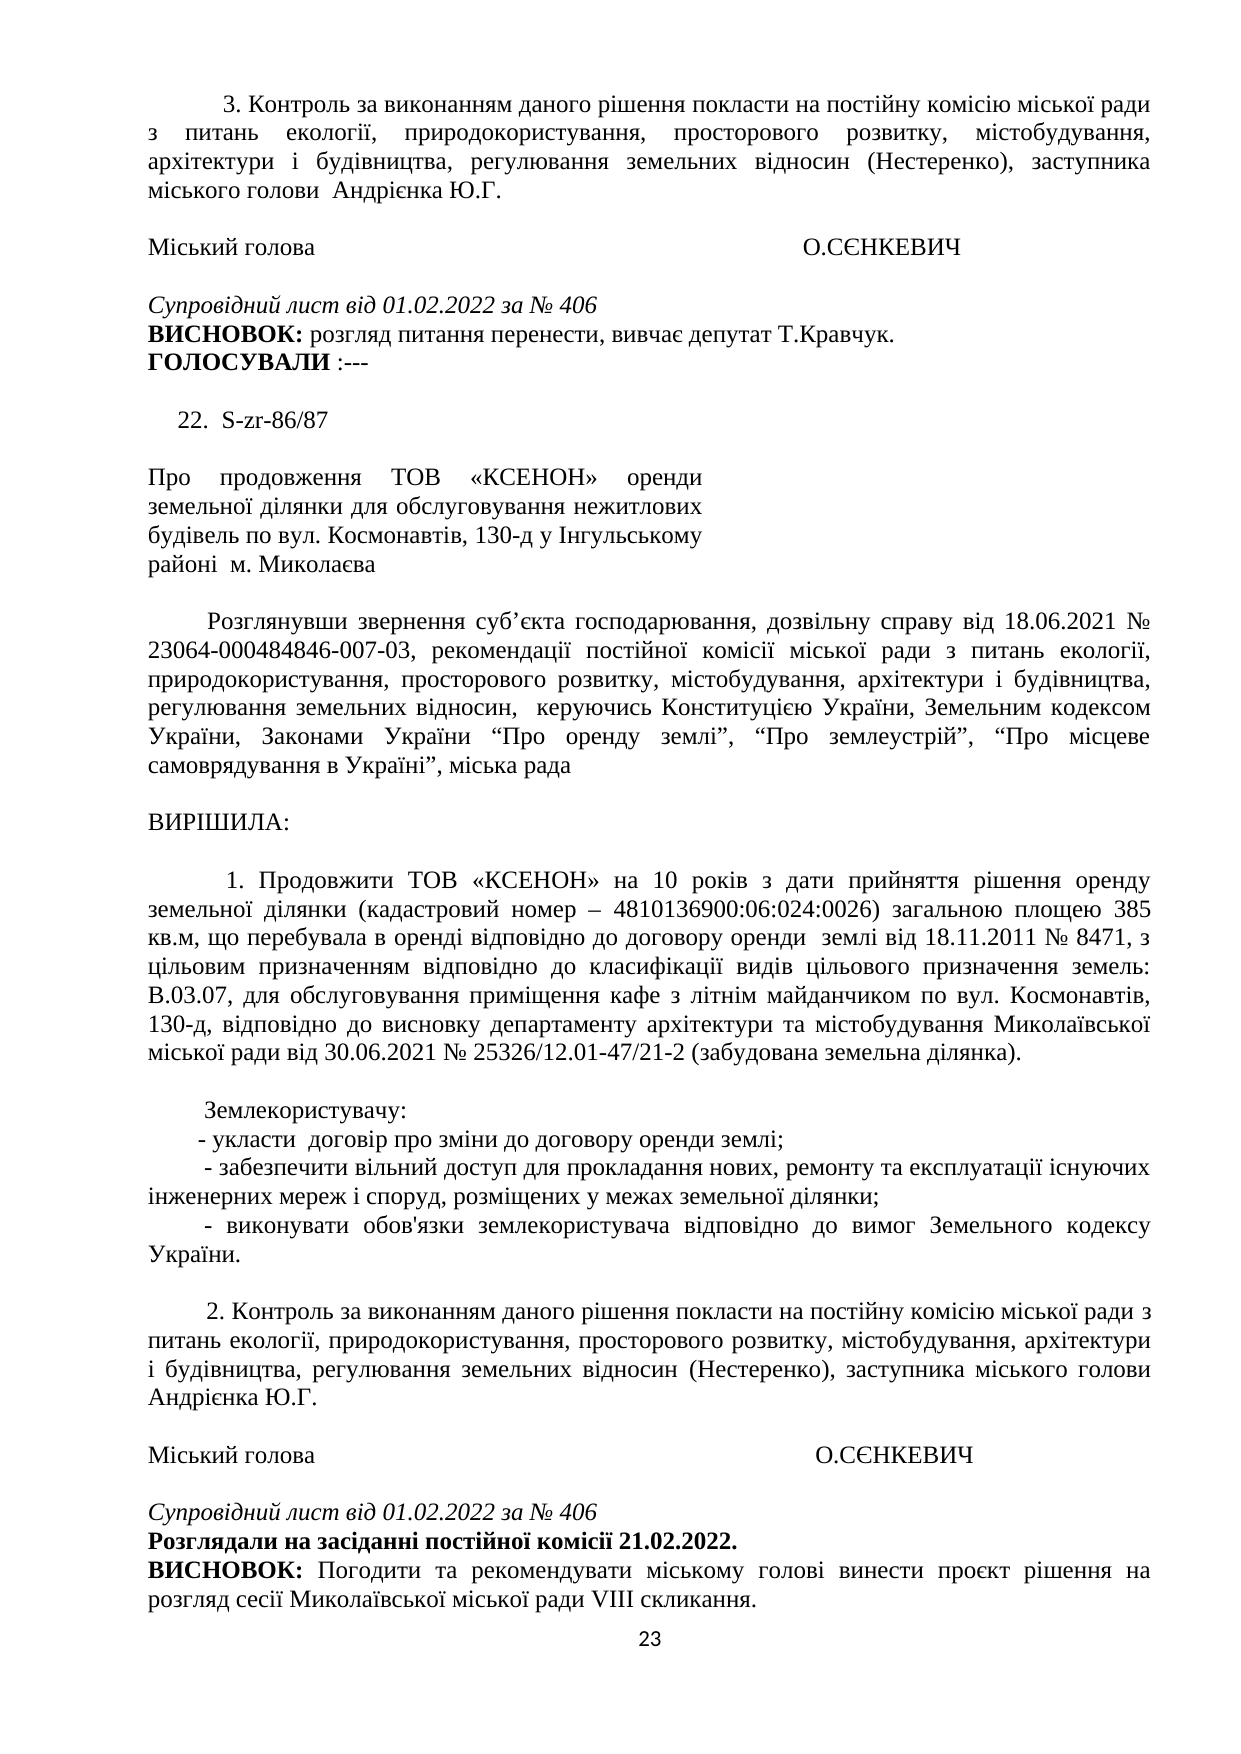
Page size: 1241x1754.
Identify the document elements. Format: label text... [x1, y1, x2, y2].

text - виконувати обов'язки землекористувача відповідно до вимог Земельного кодексу України. [148, 1210, 1152, 1267]
text ГОЛОСУВАЛИ :--- [148, 347, 1152, 376]
text Міський голова О.СЄНКЕВИЧ [148, 1440, 1152, 1469]
text 3. Контроль за виконанням даного рішення покласти на постійну комісію міської ради з питань екології, природокористування, просторового розвитку, містобудування, архітектури і будівництва, регулювання земельних відносин (Нестеренко), заступника міського голови Андрієнка Ю.Г. [148, 89, 1152, 204]
list Розглядали на засіданні постійної комісії 21.02.2022. [148, 1526, 1152, 1555]
text Розглянувши звернення суб’єкта господарювання, дозвільну справу від 18.06.2021 № 23064-000484846-007-03, рекомендації постійної комісії міської ради з питань екології, природокористування, просторового розвитку, містобудування, архітектури і будівництва, регулювання земельних відносин, керуючись Конституцією України, Земельним кодексом України, Законами України “Про оренду землі”, “Про землеустрій”, “Про місцеве самоврядування в Україні”, міська рада [148, 606, 1152, 779]
list S-zr-86/87 [177, 405, 1132, 434]
text - укласти договір про зміни до договору оренди землі; [148, 1124, 1152, 1152]
text ВИСНОВОК: Погодити та рекомендувати міському голові винести проєкт рішення на розгляд сесії Миколаївської міської ради VIII скликання. [148, 1555, 1152, 1612]
text ВИСНОВОК: розгляд питання перенести, вивчає депутат Т.Кравчук. [148, 319, 1152, 347]
text Міський голова О.СЄНКЕВИЧ [148, 232, 1152, 261]
text Супровідний лист від 01.02.2022 за № 406 [148, 1497, 1152, 1526]
text Про продовження ТОВ «КСЕНОН» оренди земельної ділянки для обслуговування нежитлових будівель по вул. Космонавтів, 130-д у Інгульському районі м. Миколаєва [148, 462, 703, 577]
text - забезпечити вільний доступ для прокладання нових, ремонту та експлуатації існуючих інженерних мереж і споруд, розміщених у межах земельної ділянки; [148, 1152, 1152, 1210]
text ВИРІШИЛА: [148, 807, 1152, 836]
text Супровідний лист від 01.02.2022 за № 406 [148, 290, 1152, 319]
text Землекористувачу: [148, 1095, 1152, 1124]
text 1. Продовжити ТОВ «КСЕНОН» на 10 років з дати прийняття рішення оренду земельної ділянки (кадастровий номер – 4810136900:06:024:0026) загальною площею 385 кв.м, що перебувала в оренді відповідно до договору оренди землі від 18.11.2011 № 8471, з цільовим призначенням відповідно до класифікації видів цільового призначення земель: В.03.07, для обслуговування приміщення кафе з літнім майданчиком по вул. Космонавтів, 130-д, відповідно до висновку департаменту архітектури та містобудування Миколаївської міської ради від 30.06.2021 № 25326/12.01-47/21-2 (забудована земельна ділянка). [148, 865, 1152, 1066]
text 2. Контроль за виконанням даного рішення покласти на постійну комісію міської ради з питань екології, природокористування, просторового розвитку, містобудування, архітектури і будівництва, регулювання земельних відносин (Нестеренко), заступника міського голови Андрієнка Ю.Г. [148, 1296, 1152, 1411]
